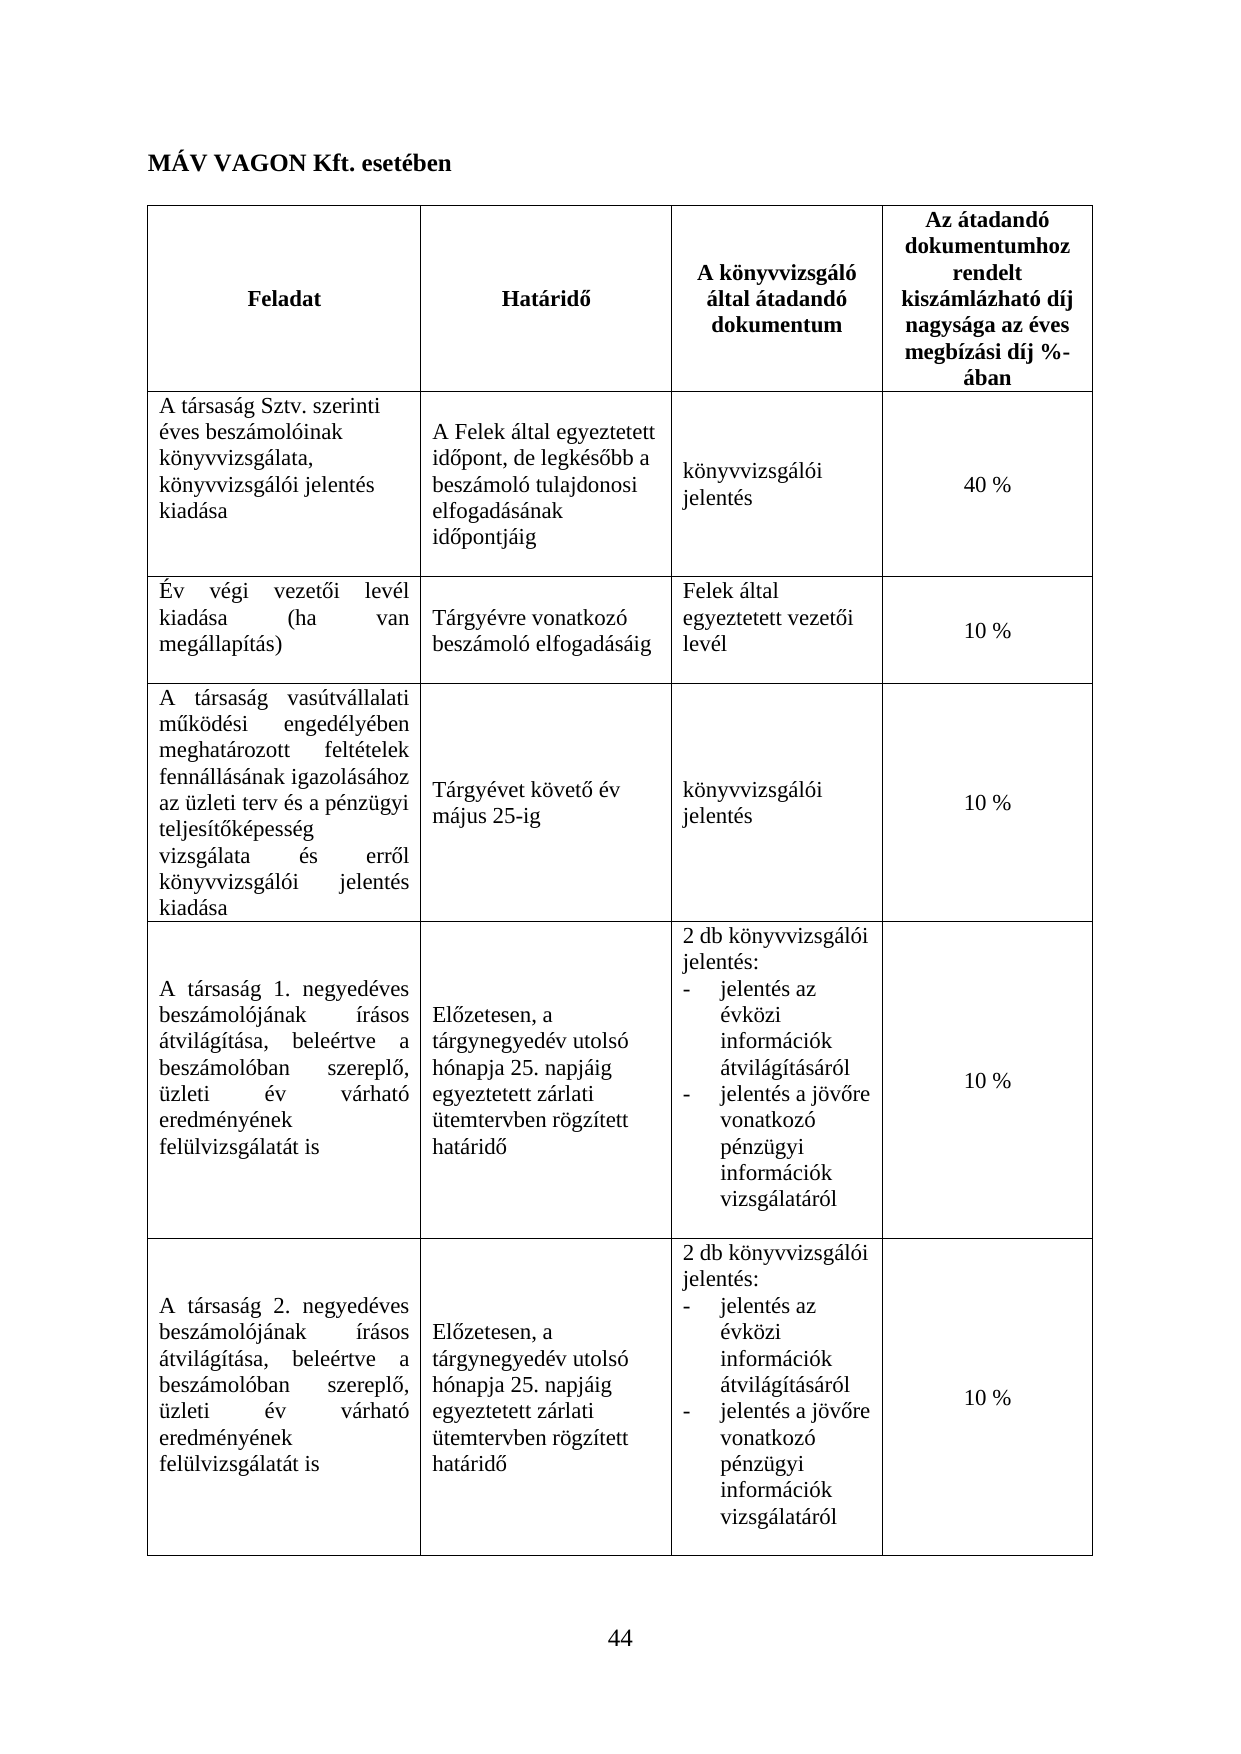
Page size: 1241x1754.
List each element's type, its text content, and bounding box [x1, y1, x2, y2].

table_cell könyvvizsgálói jelentés [672, 684, 882, 921]
table_cell Előzetesen, a tárgynegyedév utolsó hónapja 25. napjáig egyeztetett zárlati ütemtervben rögzített határidő [421, 922, 671, 1238]
table_cell A társaság Sztv. szerinti éves beszámolóinak könyvvizsgálata, könyvvizsgálói jelentés kiadása [148, 392, 420, 576]
table_header Az átadandó dokumentumhoz rendelt kiszámlázható díj nagysága az éves megbízási díj %-ában [883, 206, 1092, 391]
table_cell Felek által egyeztetett vezetői levél [672, 577, 882, 683]
table_cell Tárgyévre vonatkozó beszámoló elfogadásáig [421, 577, 671, 683]
table_cell A társaság 2. negyedéves beszámolójának írásos átvilágítása, beleértve a beszámolóban szereplő, üzleti év várható eredményének felülvizsgálatát is [148, 1239, 420, 1555]
table_header Feladat [148, 206, 420, 391]
table_header A könyvvizsgáló által átadandó dokumentum [672, 206, 882, 391]
table_cell A Felek által egyeztetett időpont, de legkésőbb a beszámoló tulajdonosi elfogadásának időpontjáig [421, 392, 671, 576]
table_cell 40 % [883, 392, 1092, 576]
table_cell 10 % [883, 1239, 1092, 1555]
table_header Határidő [421, 206, 671, 391]
table_cell 10 % [883, 577, 1092, 683]
table_cell 10 % [883, 922, 1092, 1238]
table_cell 2 db könyvvizsgálói jelentés: jelentés az évközi információk átvilágításáról jelentés a jövőre vonatkozó pénzügyi információk vizsgálatáról [672, 922, 882, 1238]
table_cell könyvvizsgálói jelentés [672, 392, 882, 576]
text MÁV VAGON Kft. esetében [148, 148, 1093, 176]
table_cell Év végi vezetői levél kiadása (ha van megállapítás) [148, 577, 420, 683]
table_cell Tárgyévet követő év május 25-ig [421, 684, 671, 921]
table_cell A társaság 1. negyedéves beszámolójának írásos átvilágítása, beleértve a beszámolóban szereplő, üzleti év várható eredményének felülvizsgálatát is [148, 922, 420, 1238]
table_cell 10 % [883, 684, 1092, 921]
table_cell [672, 1239, 882, 1555]
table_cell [421, 1239, 671, 1555]
table_cell A társaság vasútvállalati működési engedélyében meghatározott feltételek fennállásának igazolásához az üzleti terv és a pénzügyi teljesítőképesség vizsgálata és erről könyvvizsgálói jelentés kiadása [148, 684, 420, 921]
